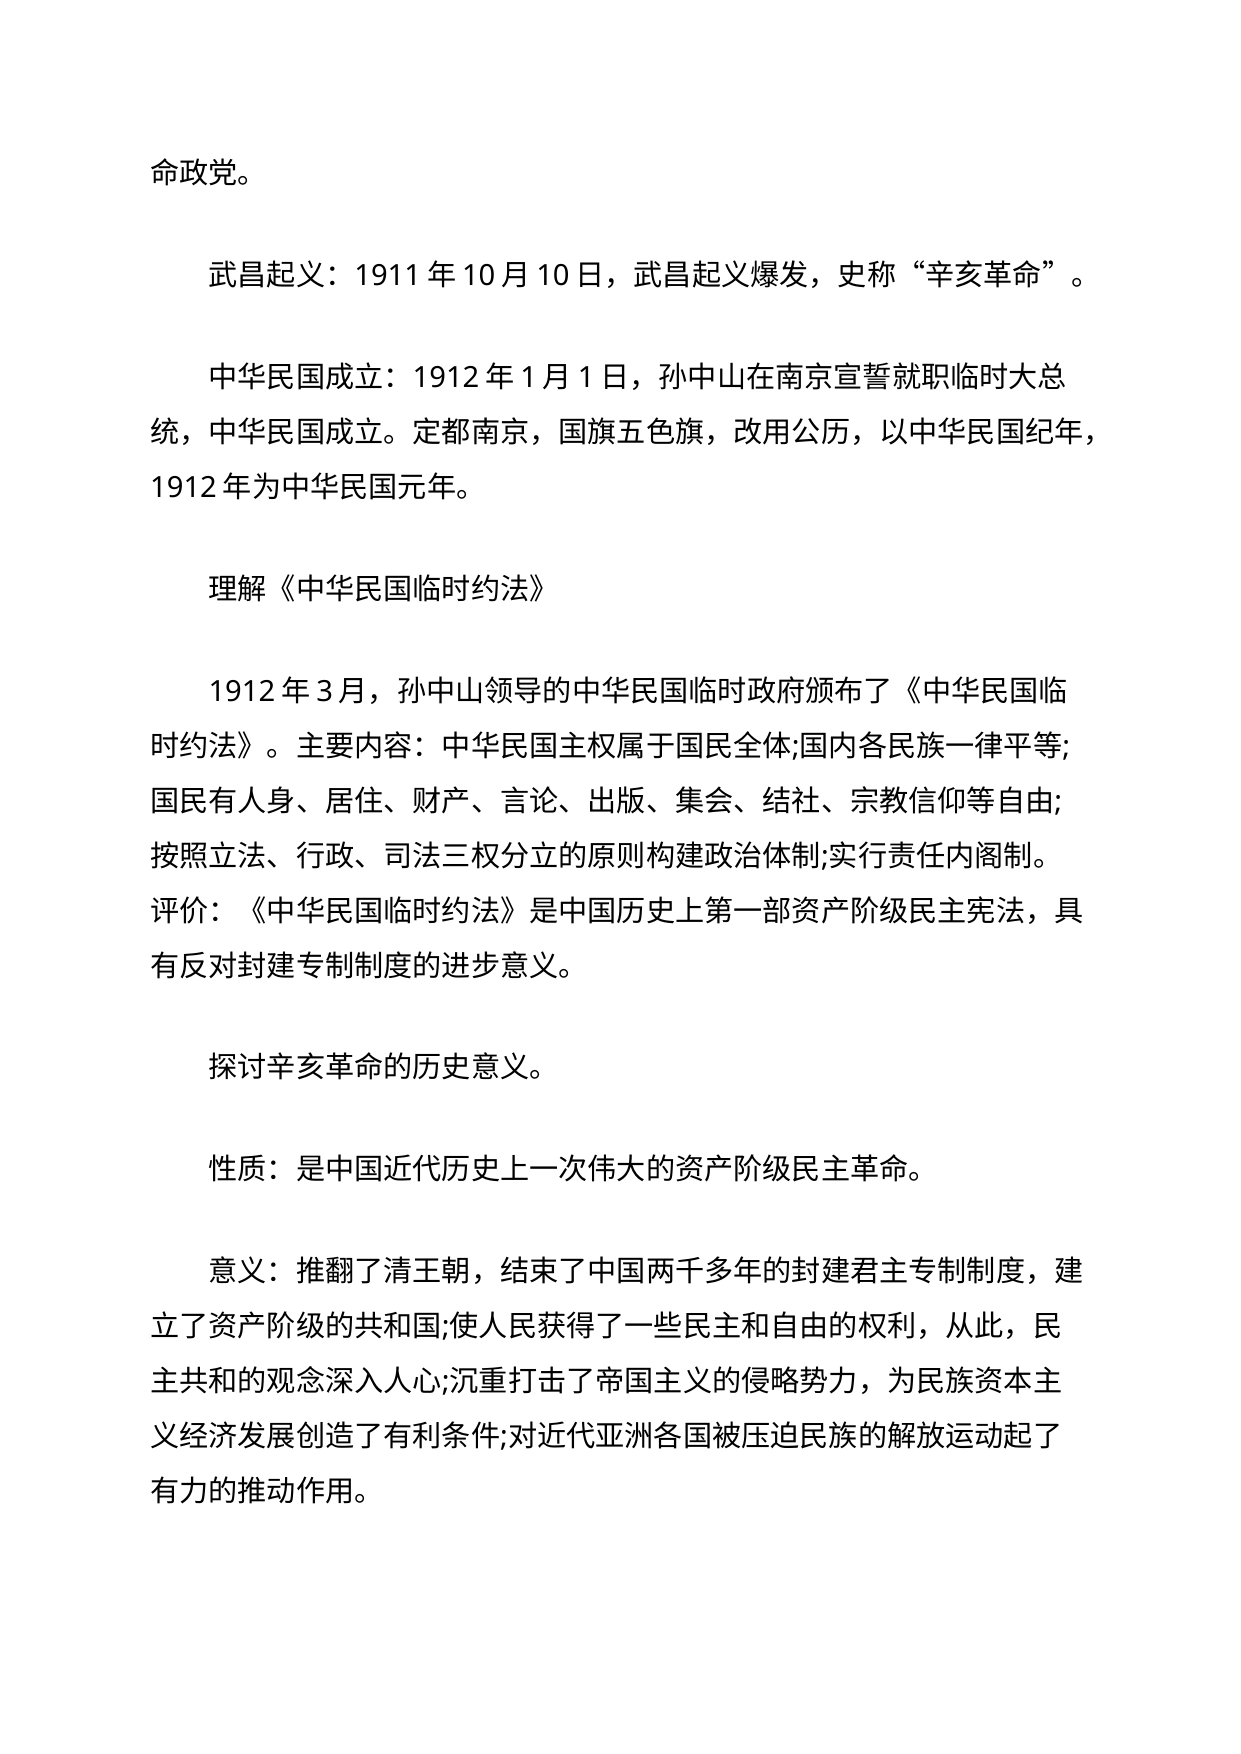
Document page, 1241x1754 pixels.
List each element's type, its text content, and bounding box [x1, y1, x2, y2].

text 理解《中华民国临时约法》 [150, 566, 1090, 608]
text 中华民国成立：1912年1月1日，孙中山在南京宣誓就职临时大总统，中华民国成立。定都南京，国旗五色旗，改用公历，以中华民国纪年，1912年为中华民国元年。 [150, 354, 1090, 506]
text 探讨辛亥革命的历史意义。 [150, 1044, 1090, 1086]
text 意义：推翻了清王朝，结束了中国两千多年的封建君主专制制度，建立了资产阶级的共和国;使人民获得了一些民主和自由的权利，从此，民主共和的观念深入人心;沉重打击了帝国主义的侵略势力，为民族资本主义经济发展创造了有利条件;对近代亚洲各国被压迫民族的解放运动起了有力的推动作用。 [150, 1248, 1090, 1510]
text 1912年3月，孙中山领导的中华民国临时政府颁布了《中华民国临时约法》。主要内容：中华民国主权属于国民全体;国内各民族一律平等;国民有人身、居住、财产、言论、出版、集会、结社、宗教信仰等自由;按照立法、行政、司法三权分立的原则构建政治体制;实行责任内阁制。评价：《中华民国临时约法》是中国历史上第一部资产阶级民主宪法，具有反对封建专制制度的进步意义。 [150, 667, 1090, 984]
text 性质：是中国近代历史上一次伟大的资产阶级民主革命。 [150, 1146, 1090, 1188]
text 武昌起义：1911年10月10日，武昌起义爆发，史称“辛亥革命”。 [150, 252, 1090, 294]
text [150, 150, 1090, 192]
